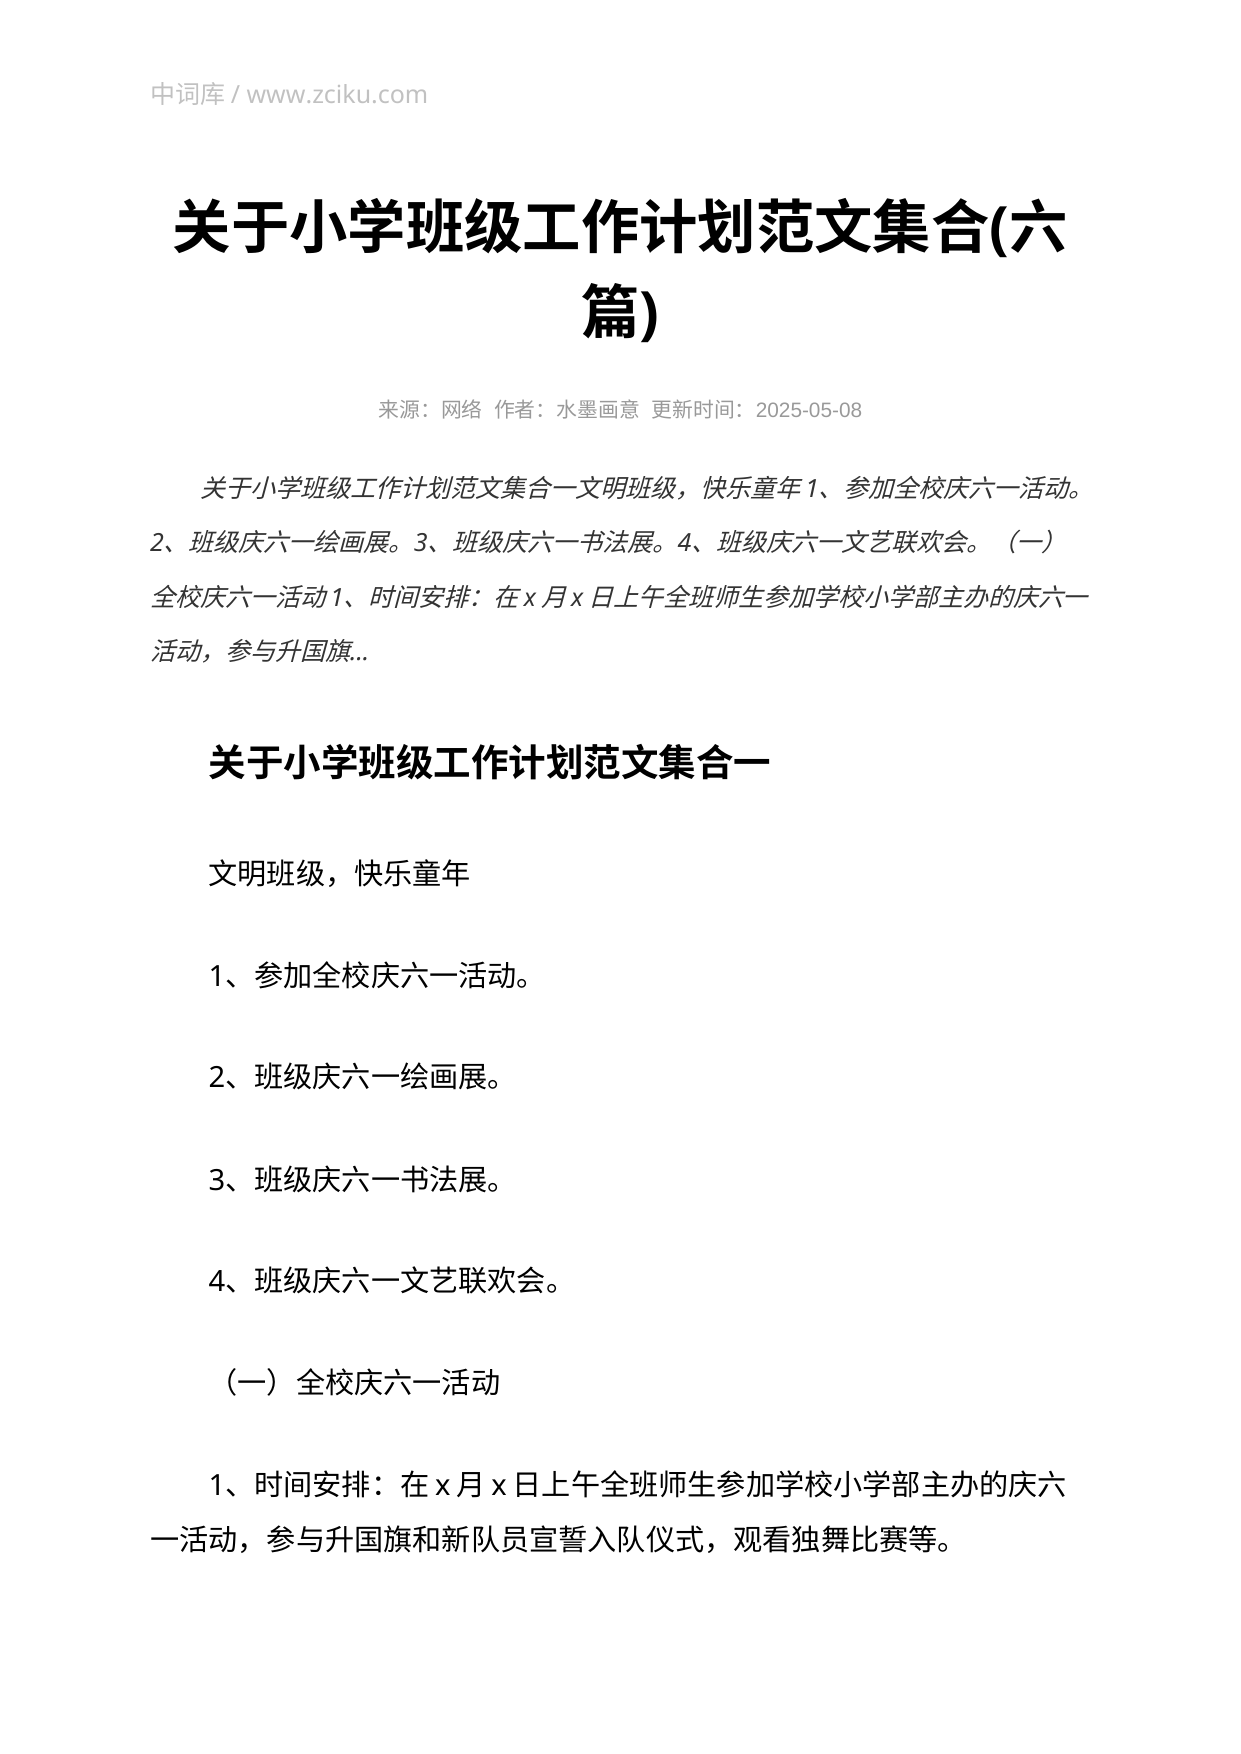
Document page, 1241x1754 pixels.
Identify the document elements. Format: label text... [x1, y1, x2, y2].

text 4、班级庆六一文艺联欢会。 [150, 1258, 1090, 1300]
text （一）全校庆六一活动 [150, 1360, 1090, 1402]
subtitle 关于小学班级工作计划范文集合(六篇) [150, 181, 1090, 351]
text 关于小学班级工作计划范文集合一文明班级，快乐童年1、参加全校庆六一活动。2、班级庆六一绘画展。3、班级庆六一书法展。4、班级庆六一文艺联欢会。（一）全校庆六一活动1、时间安排：在x月x日上午全班师生参加学校小学部主办的庆六一活动，参与升国旗... [150, 468, 1090, 668]
text 2、班级庆六一绘画展。 [150, 1054, 1090, 1096]
text 3、班级庆六一书法展。 [150, 1156, 1090, 1198]
text 文明班级，快乐童年 [150, 850, 1090, 893]
text 1、时间安排：在x月x日上午全班师生参加学校小学部主办的庆六一活动，参与升国旗和新队员宣誓入队仪式，观看独舞比赛等。 [150, 1462, 1090, 1559]
text 1、参加全校庆六一活动。 [150, 952, 1090, 994]
text 关于小学班级工作计划范文集合一 [150, 733, 1090, 787]
text 来源：网络 作者：水墨画意 更新时间：2025-05-08 [150, 398, 1090, 422]
